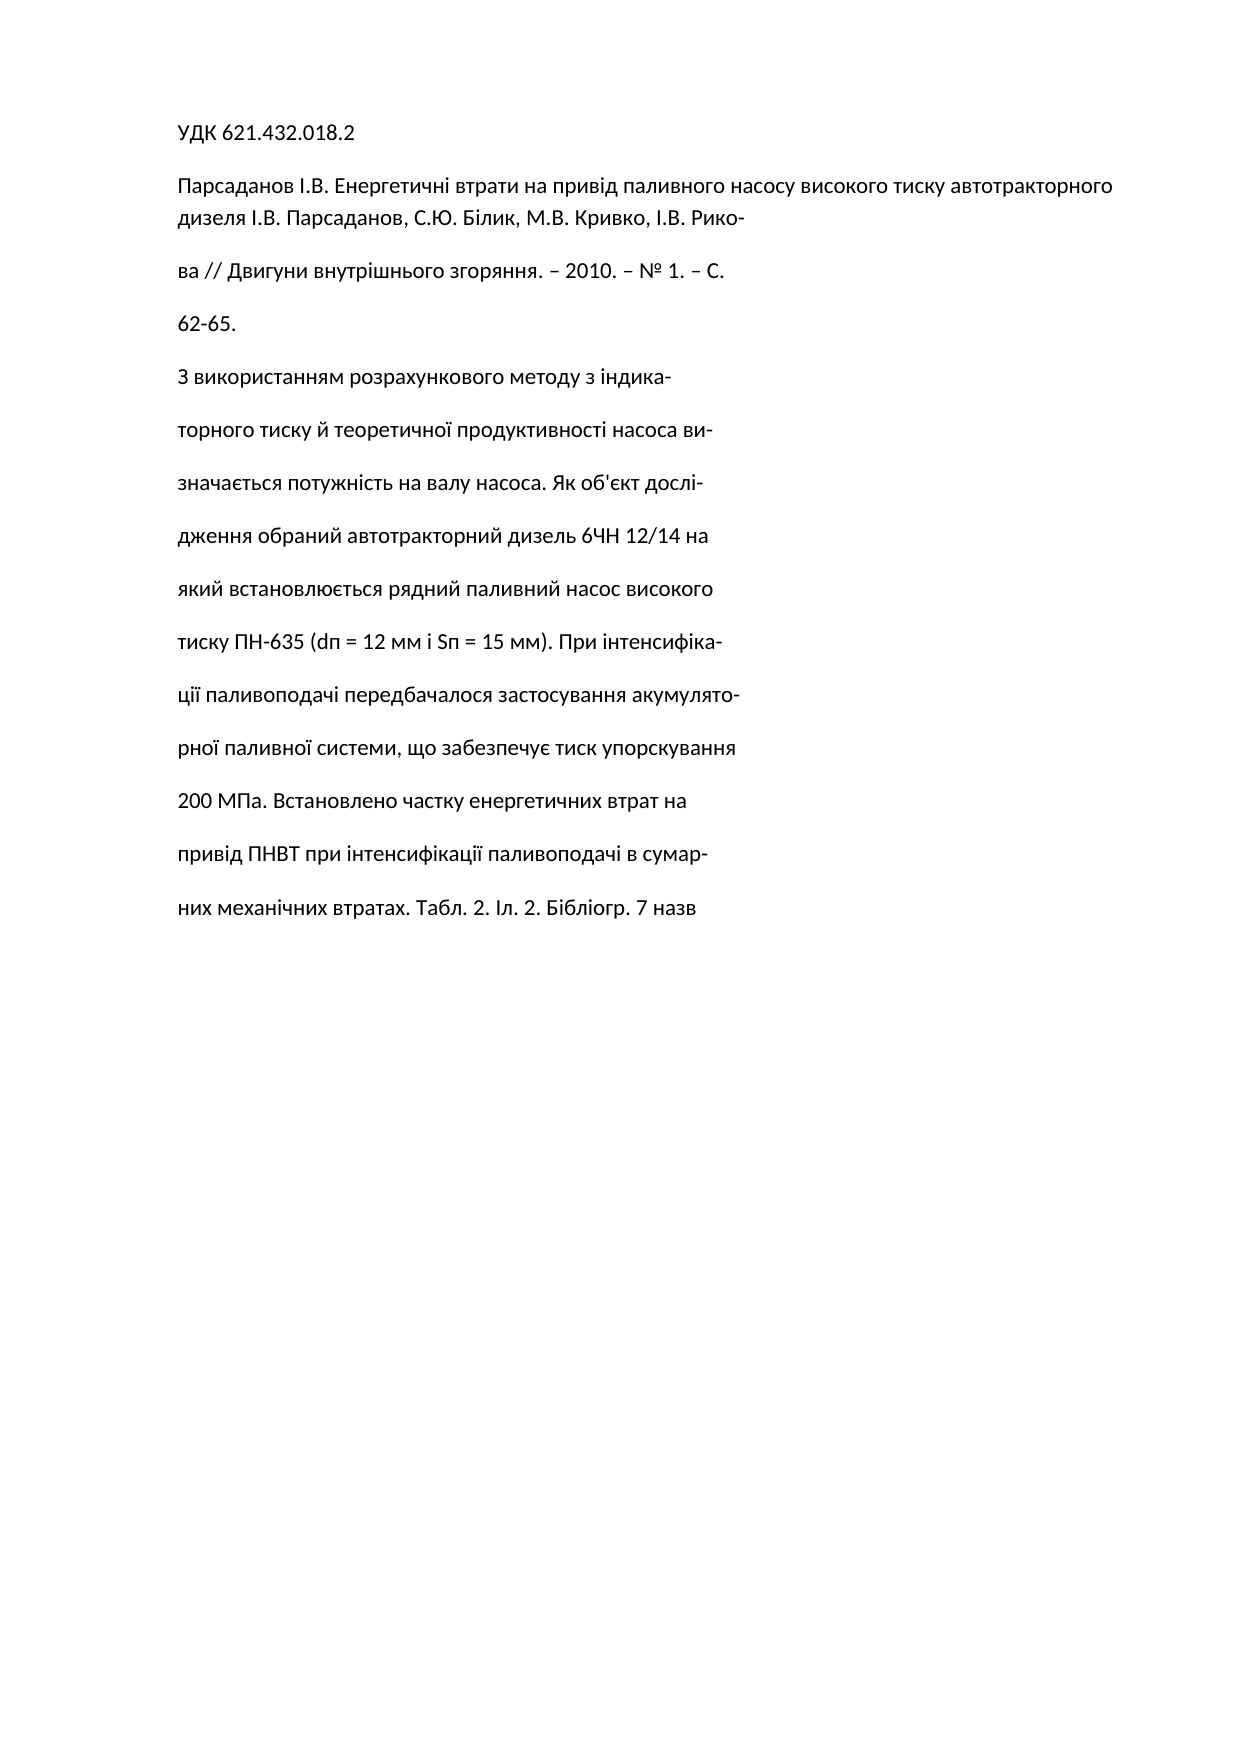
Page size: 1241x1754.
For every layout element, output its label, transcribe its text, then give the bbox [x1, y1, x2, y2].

text них механічних втратах. Табл. 2. Іл. 2. Бібліогр. 7 назв [177, 893, 1152, 921]
text 62-65. [177, 309, 1152, 337]
text ва // Двигуни внутрішнього згоряння. – 2010. – № 1. – С. [177, 256, 1152, 284]
text ції паливоподачі передбачалося застосування акумулято- [177, 681, 1152, 708]
text дження обраний автотракторний дизель 6ЧН 12/14 на [177, 521, 1152, 549]
text привід ПНВТ при інтенсифікації паливоподачі в сумар- [177, 839, 1152, 868]
text Парсаданов І.В. Енергетичні втрати на привід паливного насосу високого тиску автотракторного дизеля І.В. Парсаданов, С.Ю. Білик, М.В. Кривко, І.В. Рико- [177, 171, 1152, 231]
text З використанням розрахункового методу з індика- [177, 362, 1152, 390]
text торного тиску й теоретичної продуктивності насоса ви- [177, 415, 1152, 443]
text УДК 621.432.018.2 [177, 118, 1152, 146]
text який встановлюється рядний паливний насос високого [177, 574, 1152, 602]
text тиску ПН-635 (dп = 12 мм і Sп = 15 мм). При інтенсифіка- [177, 627, 1152, 656]
text значається потужність на валу насоса. Як об'єкт дослі- [177, 468, 1152, 496]
text рної паливної системи, що забезпечує тиск упорскування [177, 733, 1152, 762]
text 200 МПа. Встановлено частку енергетичних втрат на [177, 787, 1152, 814]
